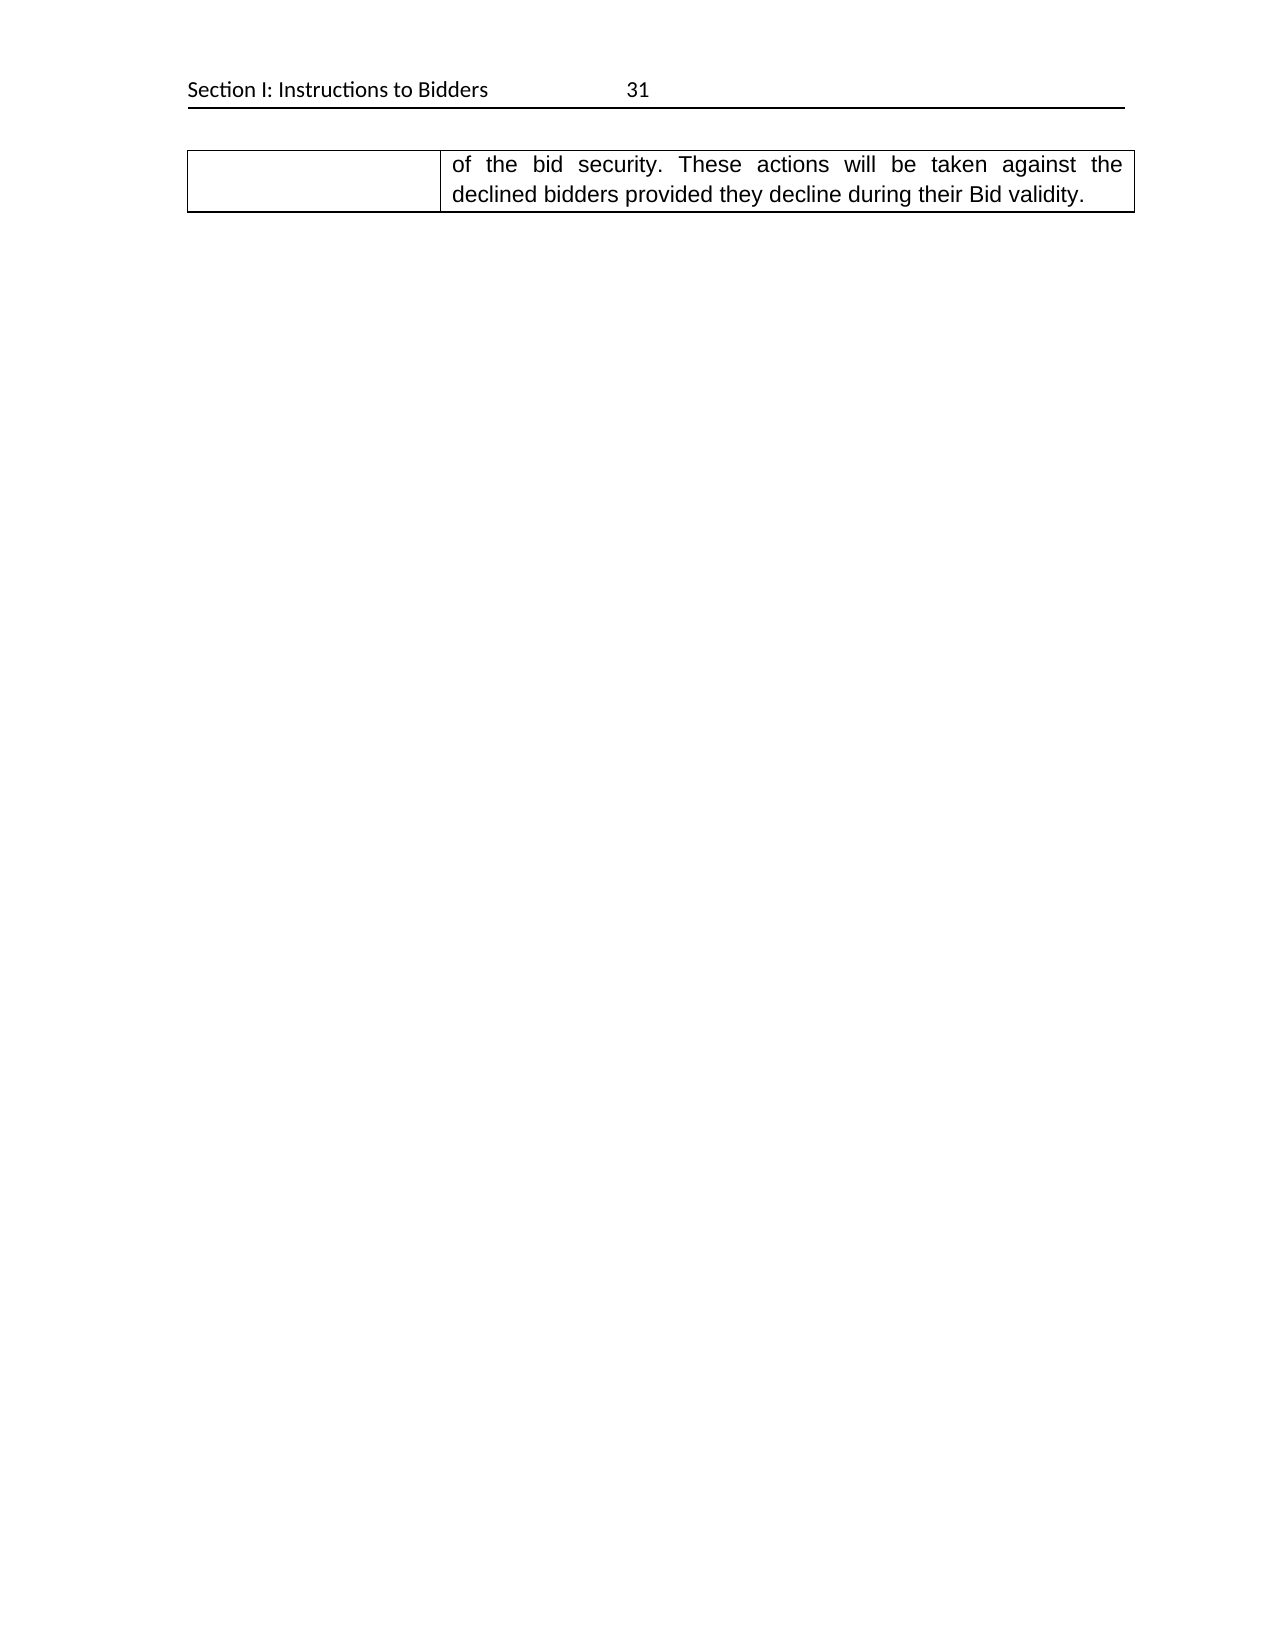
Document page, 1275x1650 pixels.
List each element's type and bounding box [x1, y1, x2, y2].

table_cell [188, 151, 440, 211]
table_cell [441, 151, 1134, 211]
